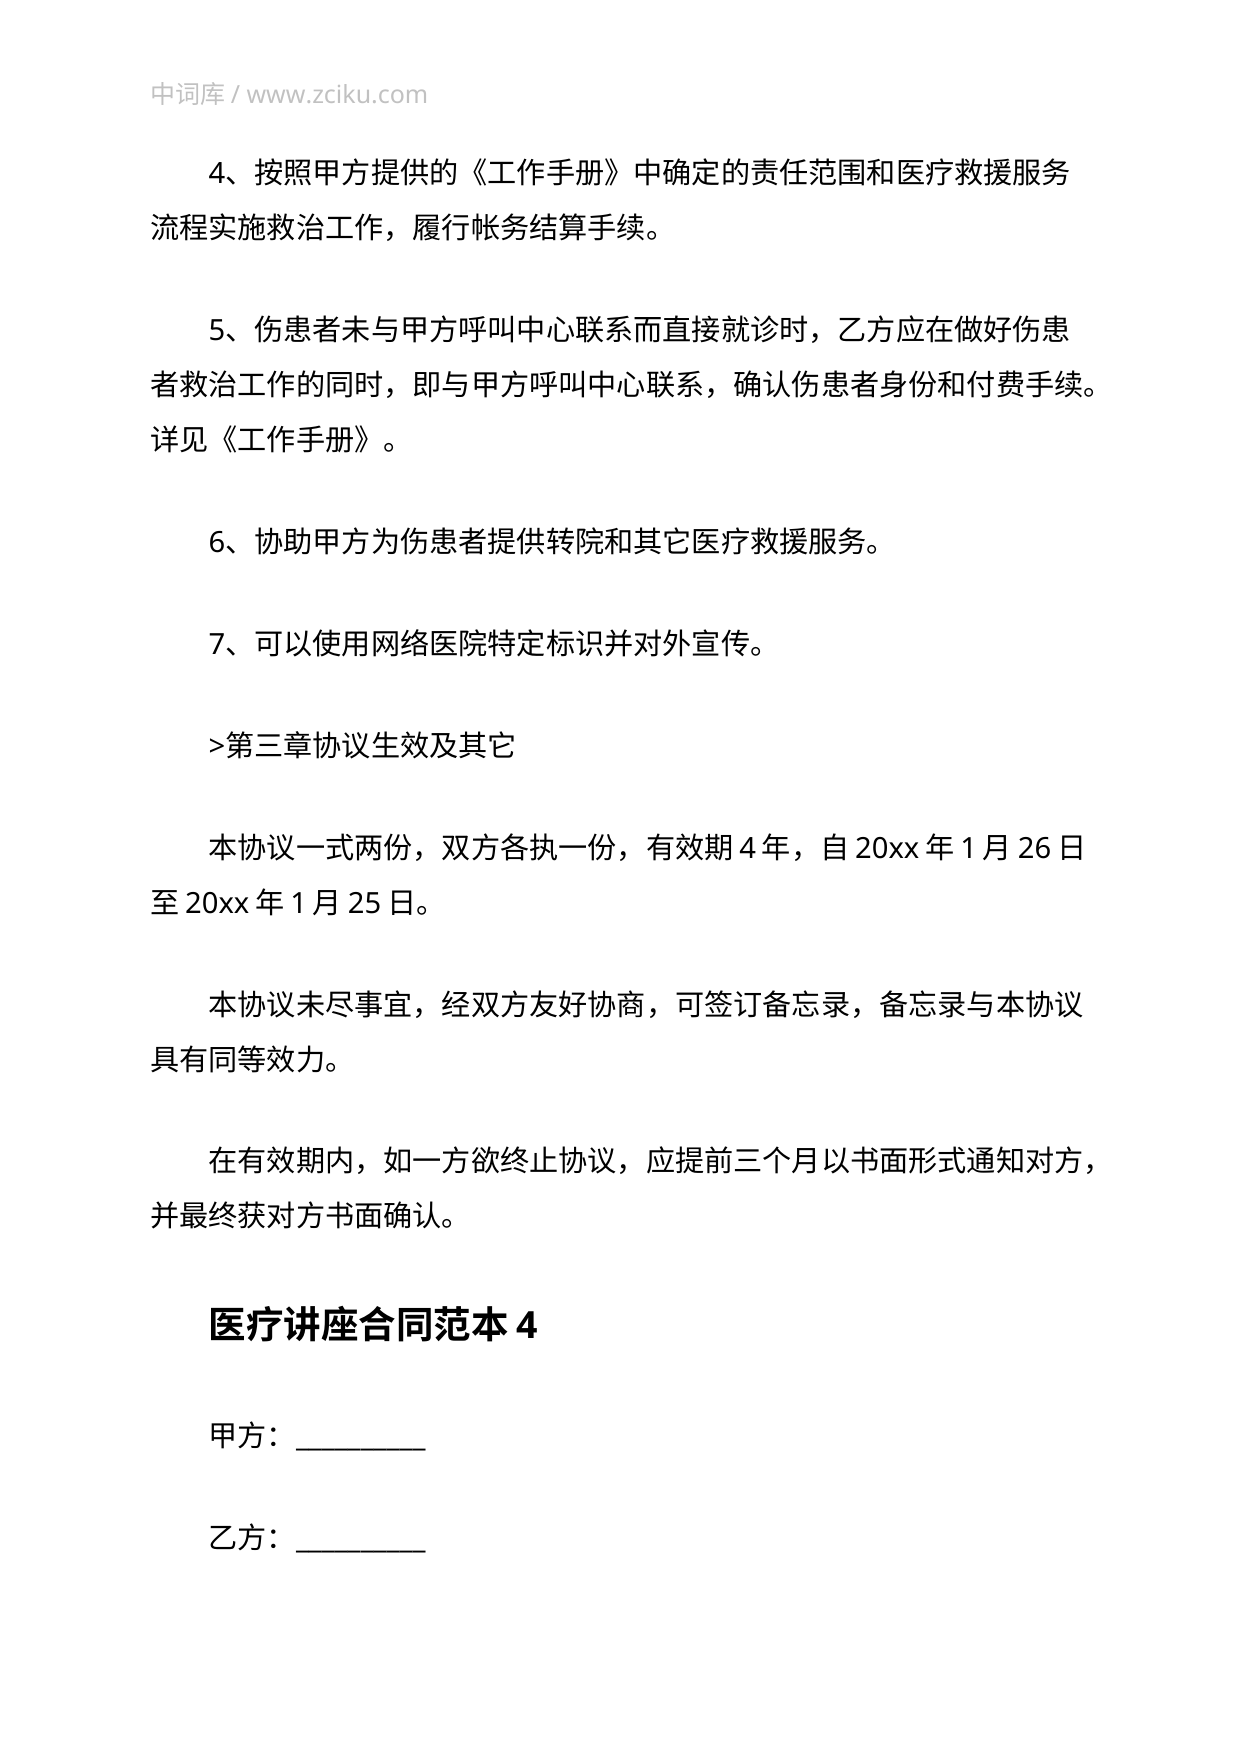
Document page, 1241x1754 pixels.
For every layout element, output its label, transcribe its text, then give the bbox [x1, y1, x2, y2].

text 乙方：__________ [150, 1514, 1090, 1557]
text 本协议未尽事宜，经双方友好协商，可签订备忘录，备忘录与本协议具有同等效力。 [150, 981, 1090, 1078]
text 在有效期内，如一方欲终止协议，应提前三个月以书面形式通知对方，并最终获对方书面确认。 [150, 1138, 1090, 1235]
text 甲方：__________ [150, 1412, 1090, 1455]
text 7、可以使用网络医院特定标识并对外宣传。 [150, 620, 1090, 663]
text 医疗讲座合同范本4 [150, 1295, 1090, 1349]
text 5、伤患者未与甲方呼叫中心联系而直接就诊时，乙方应在做好伤患者救治工作的同时，即与甲方呼叫中心联系，确认伤患者身份和付费手续。详见《工作手册》。 [150, 307, 1090, 459]
text 本协议一式两份，双方各执一份，有效期4年，自20xx年1月26日至20xx年1月25日。 [150, 824, 1090, 922]
text 4、按照甲方提供的《工作手册》中确定的责任范围和医疗救援服务流程实施救治工作，履行帐务结算手续。 [150, 150, 1090, 247]
text 6、协助甲方为伤患者提供转院和其它医疗救援服务。 [150, 518, 1090, 561]
text >第三章协议生效及其它 [150, 722, 1090, 765]
